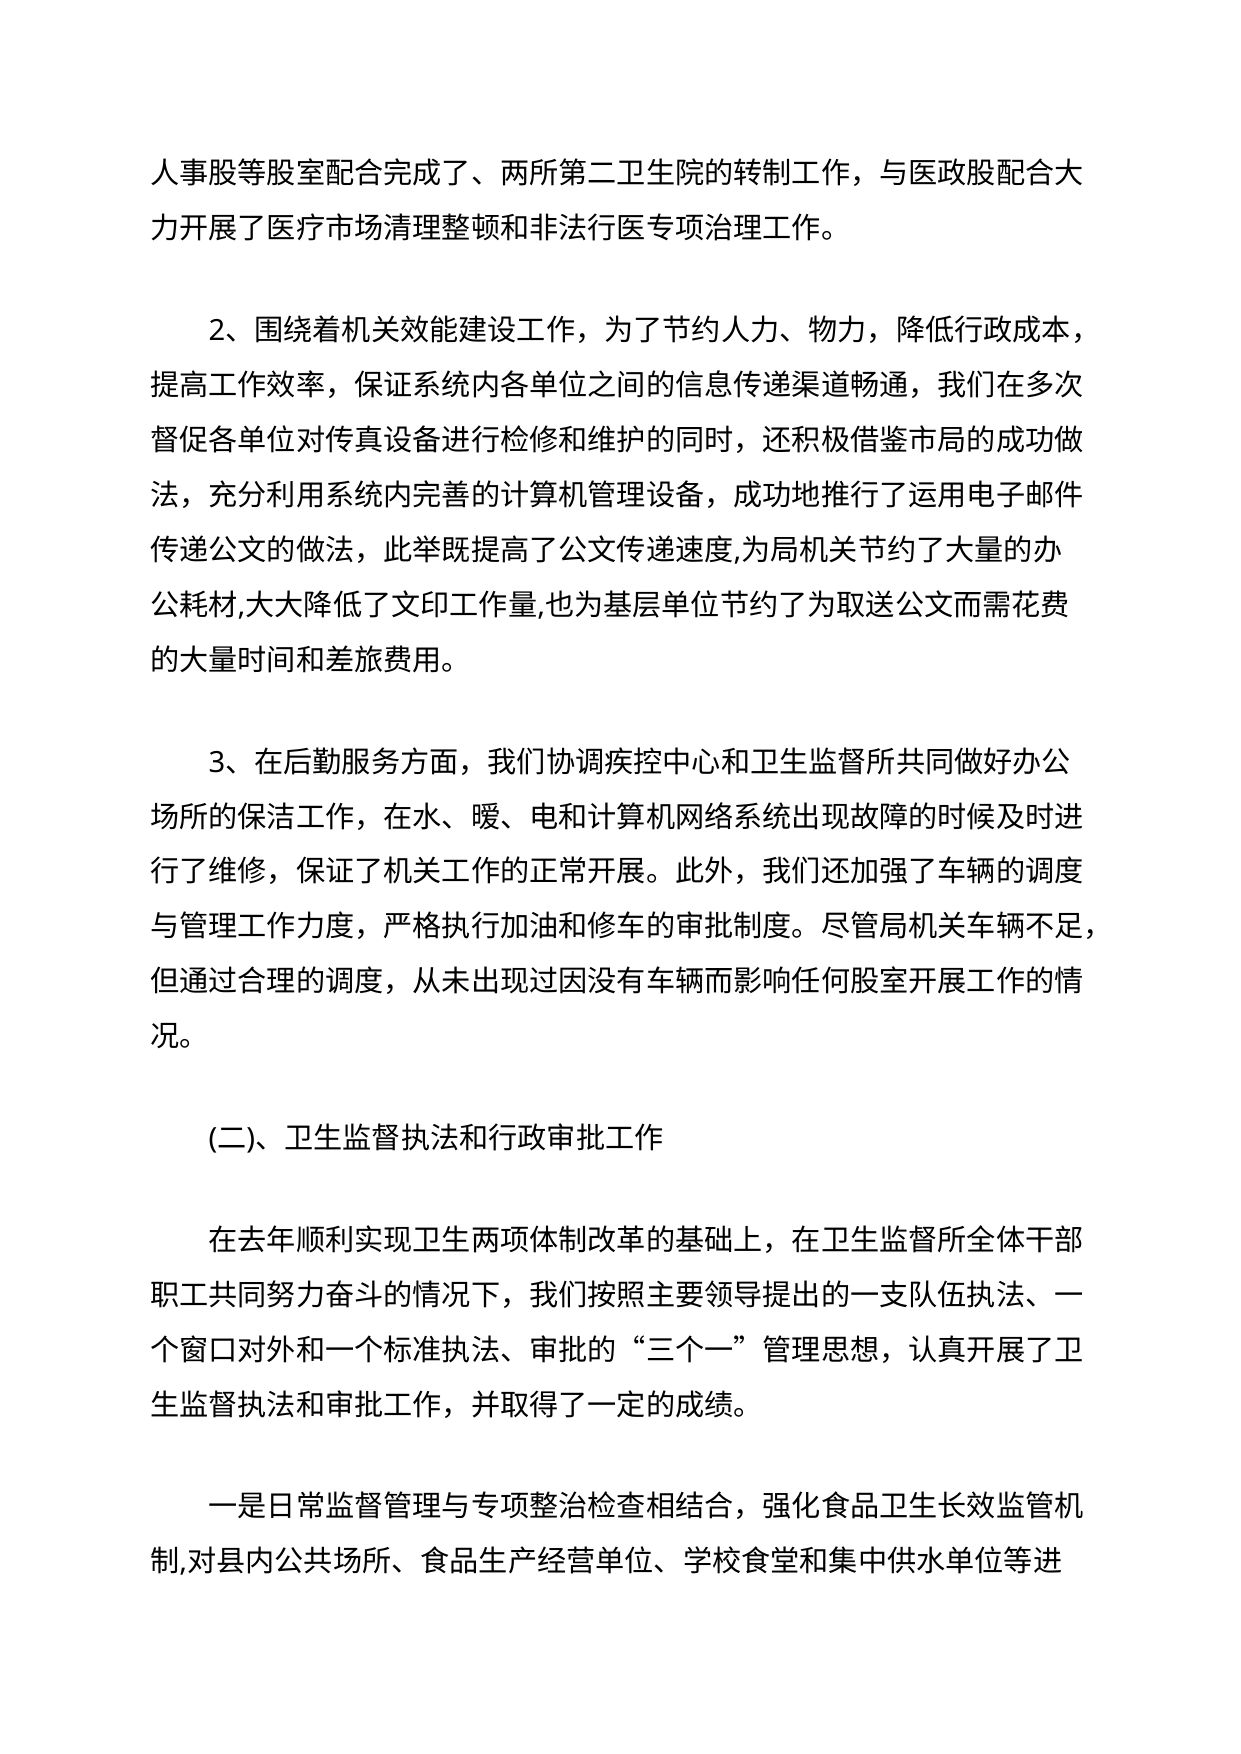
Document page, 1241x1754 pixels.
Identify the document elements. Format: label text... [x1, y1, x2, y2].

text 3、在后勤服务方面，我们协调疾控中心和卫生监督所共同做好办公场所的保洁工作，在水、暧、电和计算机网络系统出现故障的时候及时进行了维修，保证了机关工作的正常开展。此外，我们还加强了车辆的调度与管理工作力度，严格执行加油和修车的审批制度。尽管局机关车辆不足，但通过合理的调度，从未出现过因没有车辆而影响任何股室开展工作的情况。 [150, 738, 1090, 1055]
text (二)、卫生监督执法和行政审批工作 [150, 1114, 1090, 1157]
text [150, 1483, 1090, 1580]
text 在去年顺利实现卫生两项体制改革的基础上，在卫生监督所全体干部职工共同努力奋斗的情况下，我们按照主要领导提出的一支队伍执法、一个窗口对外和一个标准执法、审批的“三个一”管理思想，认真开展了卫生监督执法和审批工作，并取得了一定的成绩。 [150, 1216, 1090, 1423]
text 2、围绕着机关效能建设工作，为了节约人力、物力，降低行政成本，提高工作效率，保证系统内各单位之间的信息传递渠道畅通，我们在多次督促各单位对传真设备进行检修和维护的同时，还积极借鉴市局的成功做法，充分利用系统内完善的计算机管理设备，成功地推行了运用电子邮件传递公文的做法，此举既提高了公文传递速度,为局机关节约了大量的办公耗材,大大降低了文印工作量,也为基层单位节约了为取送公文而需花费的大量时间和差旅费用。 [150, 307, 1090, 679]
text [150, 150, 1090, 247]
